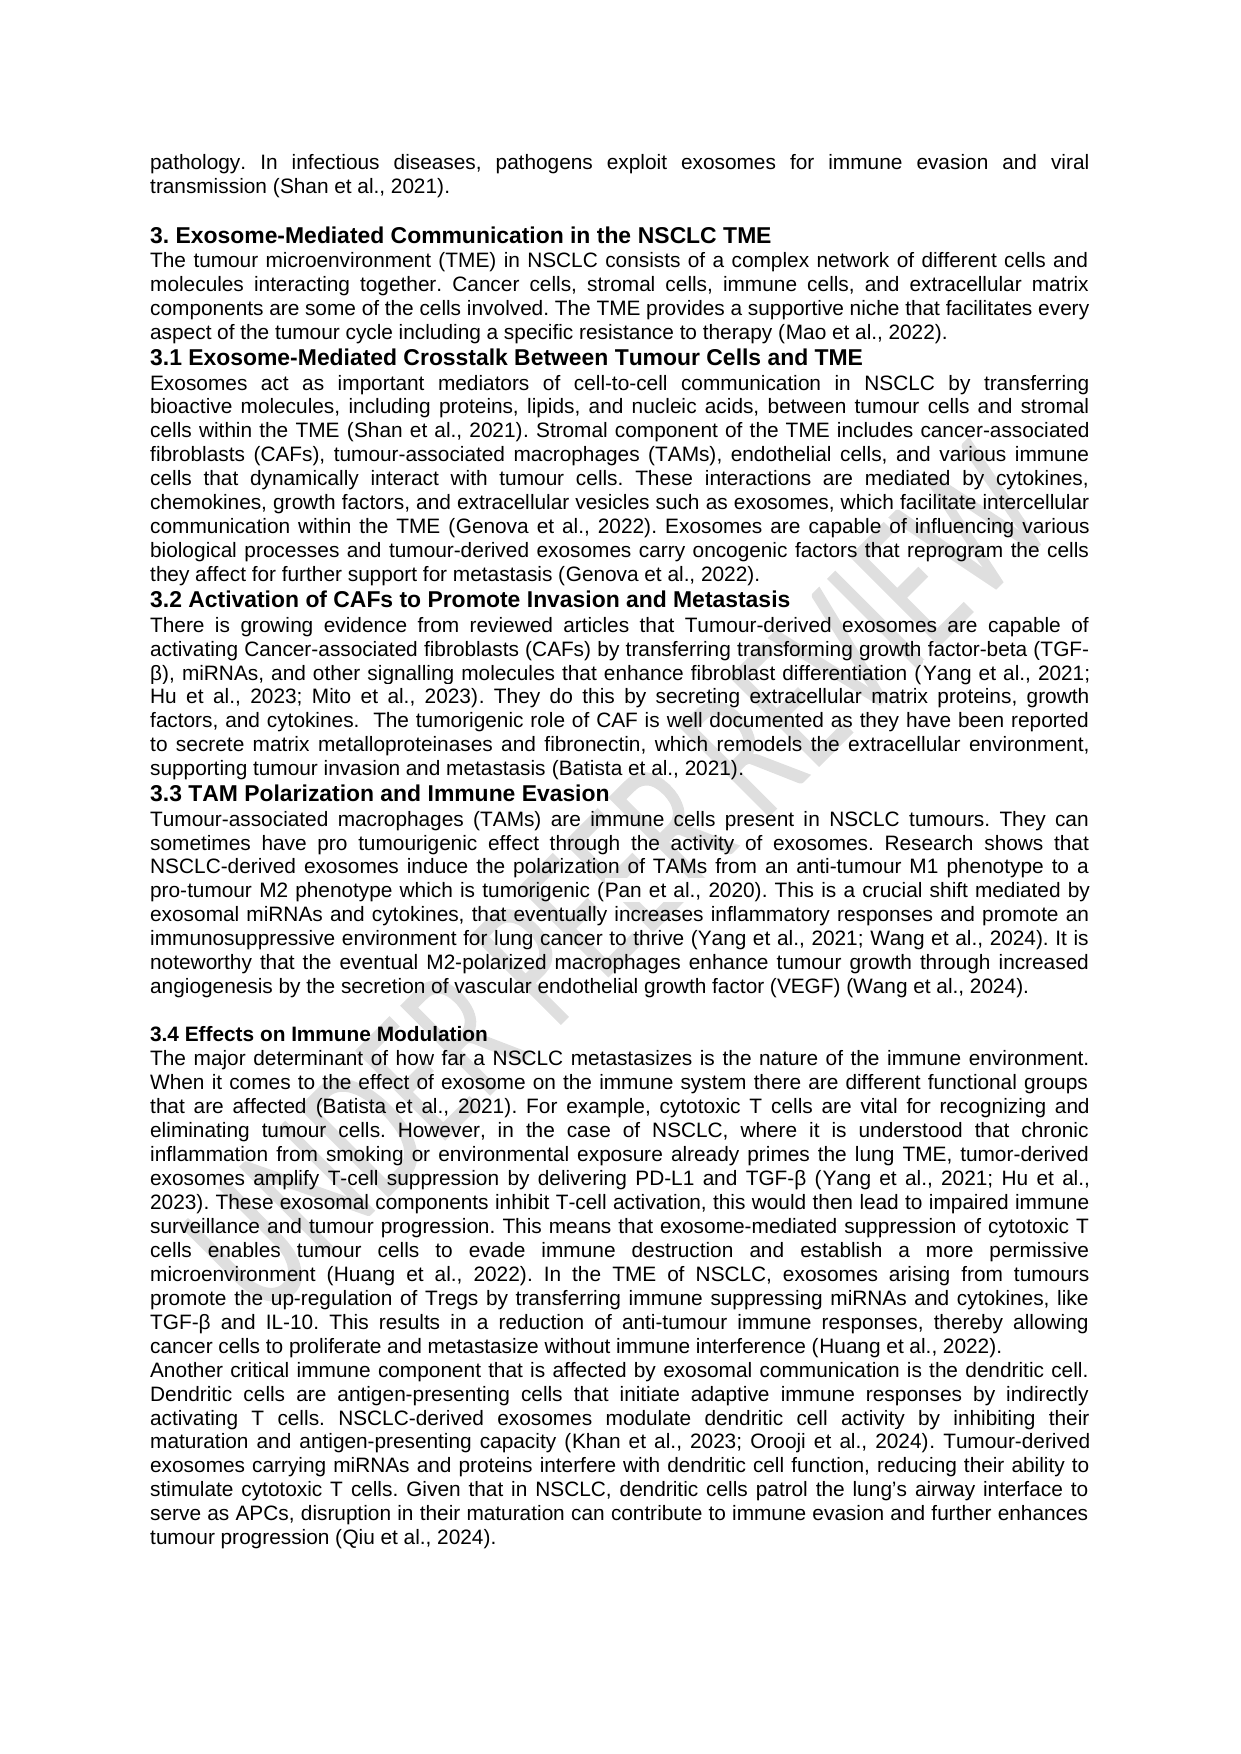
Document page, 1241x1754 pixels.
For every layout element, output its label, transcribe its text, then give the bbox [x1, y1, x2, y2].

text 3.4 Effects on Immune Modulation [150, 1022, 1090, 1046]
text Another critical immune component that is affected by exosomal communication is the dendritic cell. Dendritic cells are antigen-presenting cells that initiate adaptive immune responses by indirectly activating T cells. NSCLC-derived exosomes modulate dendritic cell activity by inhibiting their maturation and antigen-presenting capacity (Khan et al., 2023; Orooji et al., 2024). Tumour-derived exosomes carrying miRNAs and proteins interfere with dendritic cell function, reducing their ability to stimulate cytotoxic T cells. Given that in NSCLC, dendritic cells patrol the lung’s airway interface to serve as APCs, disruption in their maturation can contribute to immune evasion and further enhances tumour progression (Qiu et al., 2024). [150, 1357, 1090, 1549]
text 3.2 Activation of CAFs to Promote Invasion and Metastasis [150, 586, 1090, 612]
text Tumour-associated macrophages (TAMs) are immune cells present in NSCLC tumours. They can sometimes have pro tumourigenic effect through the activity of exosomes. Research shows that NSCLC-derived exosomes induce the polarization of TAMs from an anti-tumour M1 phenotype to a pro-tumour M2 phenotype which is tumorigenic (Pan et al., 2020). This is a crucial shift mediated by exosomal miRNAs and cytokines, that eventually increases inflammatory responses and promote an immunosuppressive environment for lung cancer to thrive (Yang et al., 2021; Wang et al., 2024). It is noteworthy that the eventual M2-polarized macrophages enhance tumour growth through increased angiogenesis by the secretion of vascular endothelial growth factor (VEGF) (Wang et al., 2024). [150, 806, 1090, 998]
text The tumour microenvironment (TME) in NSCLC consists of a complex network of different cells and molecules interacting together. Cancer cells, stromal cells, immune cells, and extracellular matrix components are some of the cells involved. The TME provides a supportive niche that facilitates every aspect of the tumour cycle including a specific resistance to therapy (Mao et al., 2022). [150, 248, 1090, 344]
text 3.1 Exosome-Mediated Crosstalk Between Tumour Cells and TME [150, 344, 1090, 370]
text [150, 150, 1090, 198]
text There is growing evidence from reviewed articles that Tumour-derived exosomes are capable of activating Cancer-associated fibroblasts (CAFs) by transferring transforming growth factor-beta (TGF-β), miRNAs, and other signalling molecules that enhance fibroblast differentiation (Yang et al., 2021; Hu et al., 2023; Mito et al., 2023). They do this by secreting extracellular matrix proteins, growth factors, and cytokines. The tumorigenic role of CAF is well documented as they have been reported to secrete matrix metalloproteinases and fibronectin, which remodels the extracellular environment, supporting tumour invasion and metastasis (Batista et al., 2021). [150, 612, 1090, 780]
text 3.3 TAM Polarization and Immune Evasion [150, 780, 1090, 806]
text 3. Exosome-Mediated Communication in the NSCLC TME [150, 222, 1090, 248]
text Exosomes act as important mediators of cell-to-cell communication in NSCLC by transferring bioactive molecules, including proteins, lipids, and nucleic acids, between tumour cells and stromal cells within the TME (Shan et al., 2021). Stromal component of the TME includes cancer-associated fibroblasts (CAFs), tumour-associated macrophages (TAMs), endothelial cells, and various immune cells that dynamically interact with tumour cells. These interactions are mediated by cytokines, chemokines, growth factors, and extracellular vesicles such as exosomes, which facilitate intercellular communication within the TME (Genova et al., 2022). Exosomes are capable of influencing various biological processes and tumour-derived exosomes carry oncogenic factors that reprogram the cells they affect for further support for metastasis (Genova et al., 2022). [150, 370, 1090, 586]
text The major determinant of how far a NSCLC metastasizes is the nature of the immune environment. When it comes to the effect of exosome on the immune system there are different functional groups that are affected (Batista et al., 2021). For example, cytotoxic T cells are vital for recognizing and eliminating tumour cells. However, in the case of NSCLC, where it is understood that chronic inflammation from smoking or environmental exposure already primes the lung TME, tumor-derived exosomes amplify T-cell suppression by delivering PD-L1 and TGF-β (Yang et al., 2021; Hu et al., 2023). These exosomal components inhibit T-cell activation, this would then lead to impaired immune surveillance and tumour progression. This means that exosome-mediated suppression of cytotoxic T cells enables tumour cells to evade immune destruction and establish a more permissive microenvironment (Huang et al., 2022). In the TME of NSCLC, exosomes arising from tumours promote the up-regulation of Tregs by transferring immune suppressing miRNAs and cytokines, like TGF-β and IL-10. This results in a reduction of anti-tumour immune responses, thereby allowing cancer cells to proliferate and metastasize without immune interference (Huang et al., 2022). [150, 1046, 1090, 1357]
